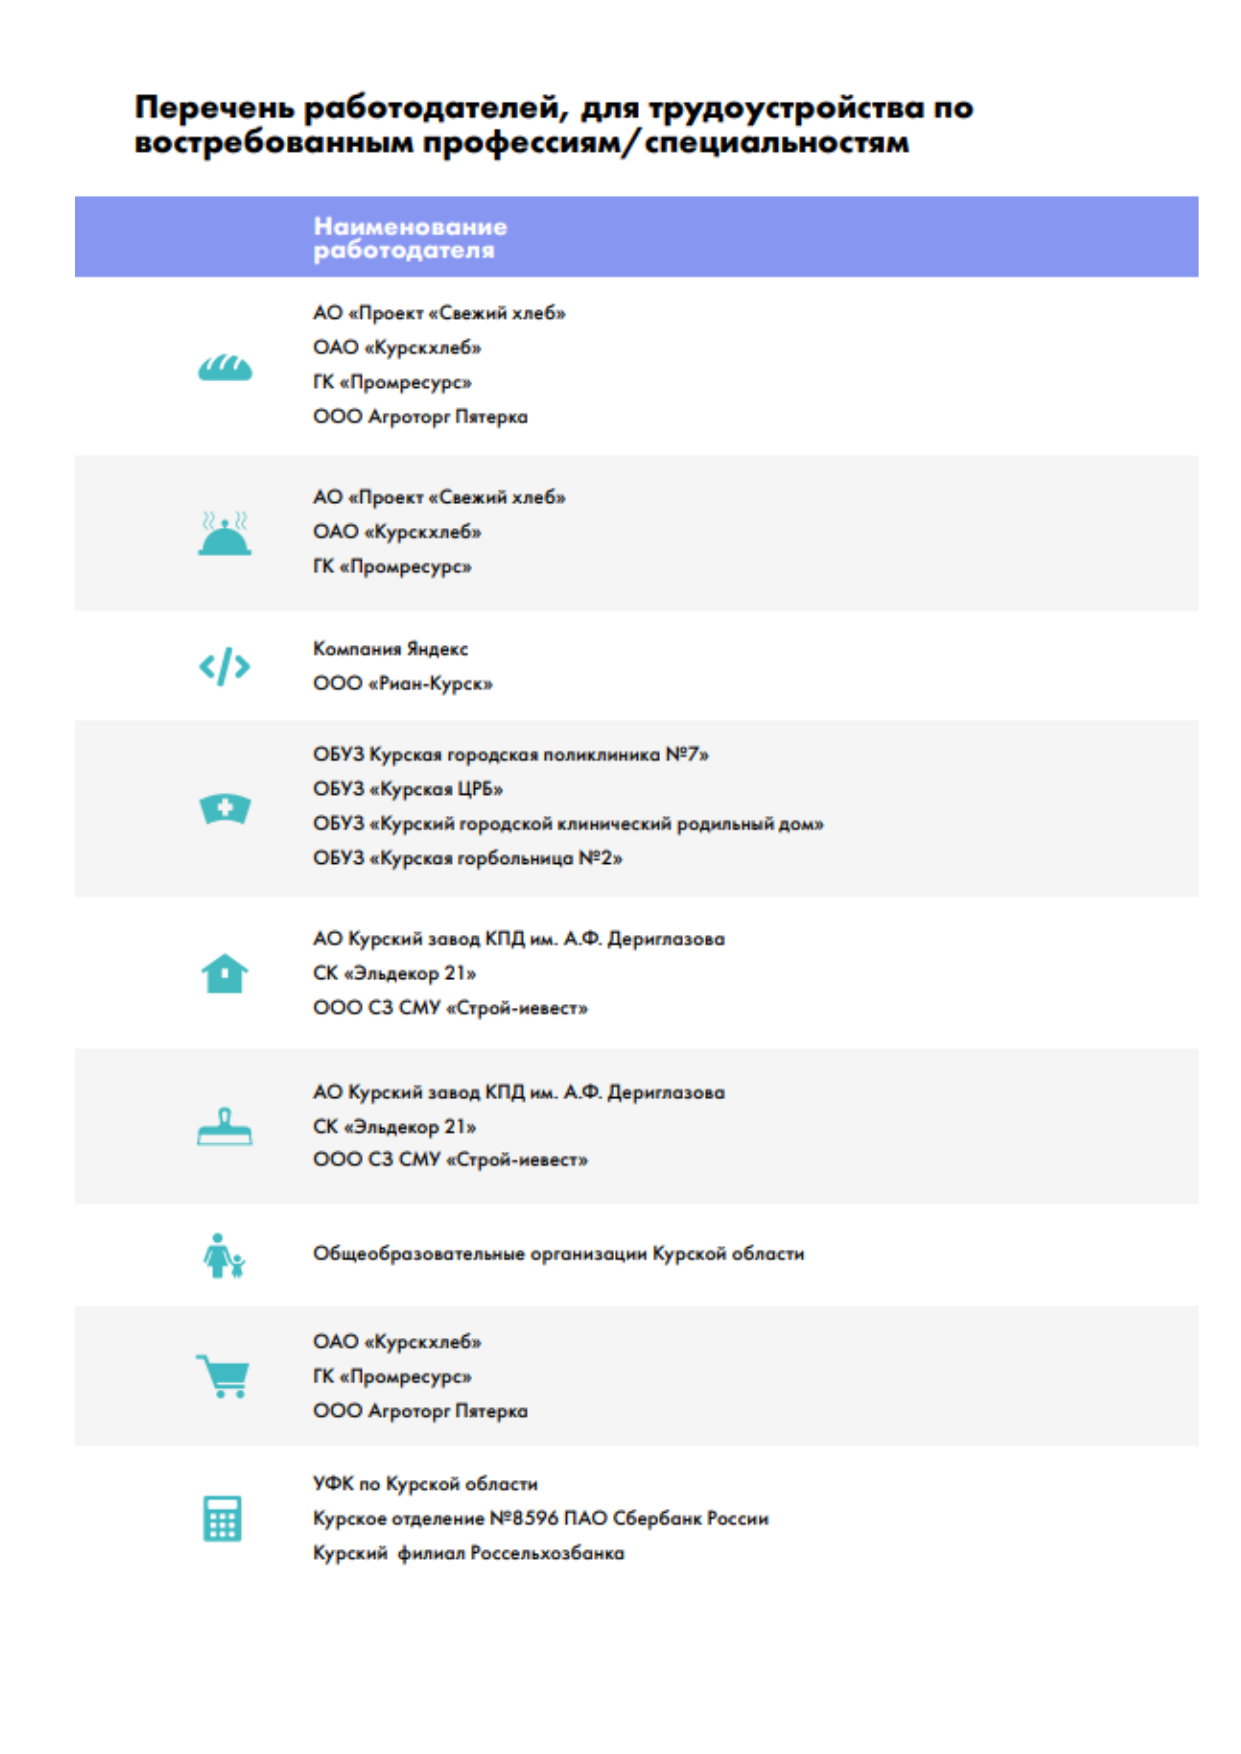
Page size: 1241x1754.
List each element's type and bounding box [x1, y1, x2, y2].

picture [75, 75, 1199, 1602]
